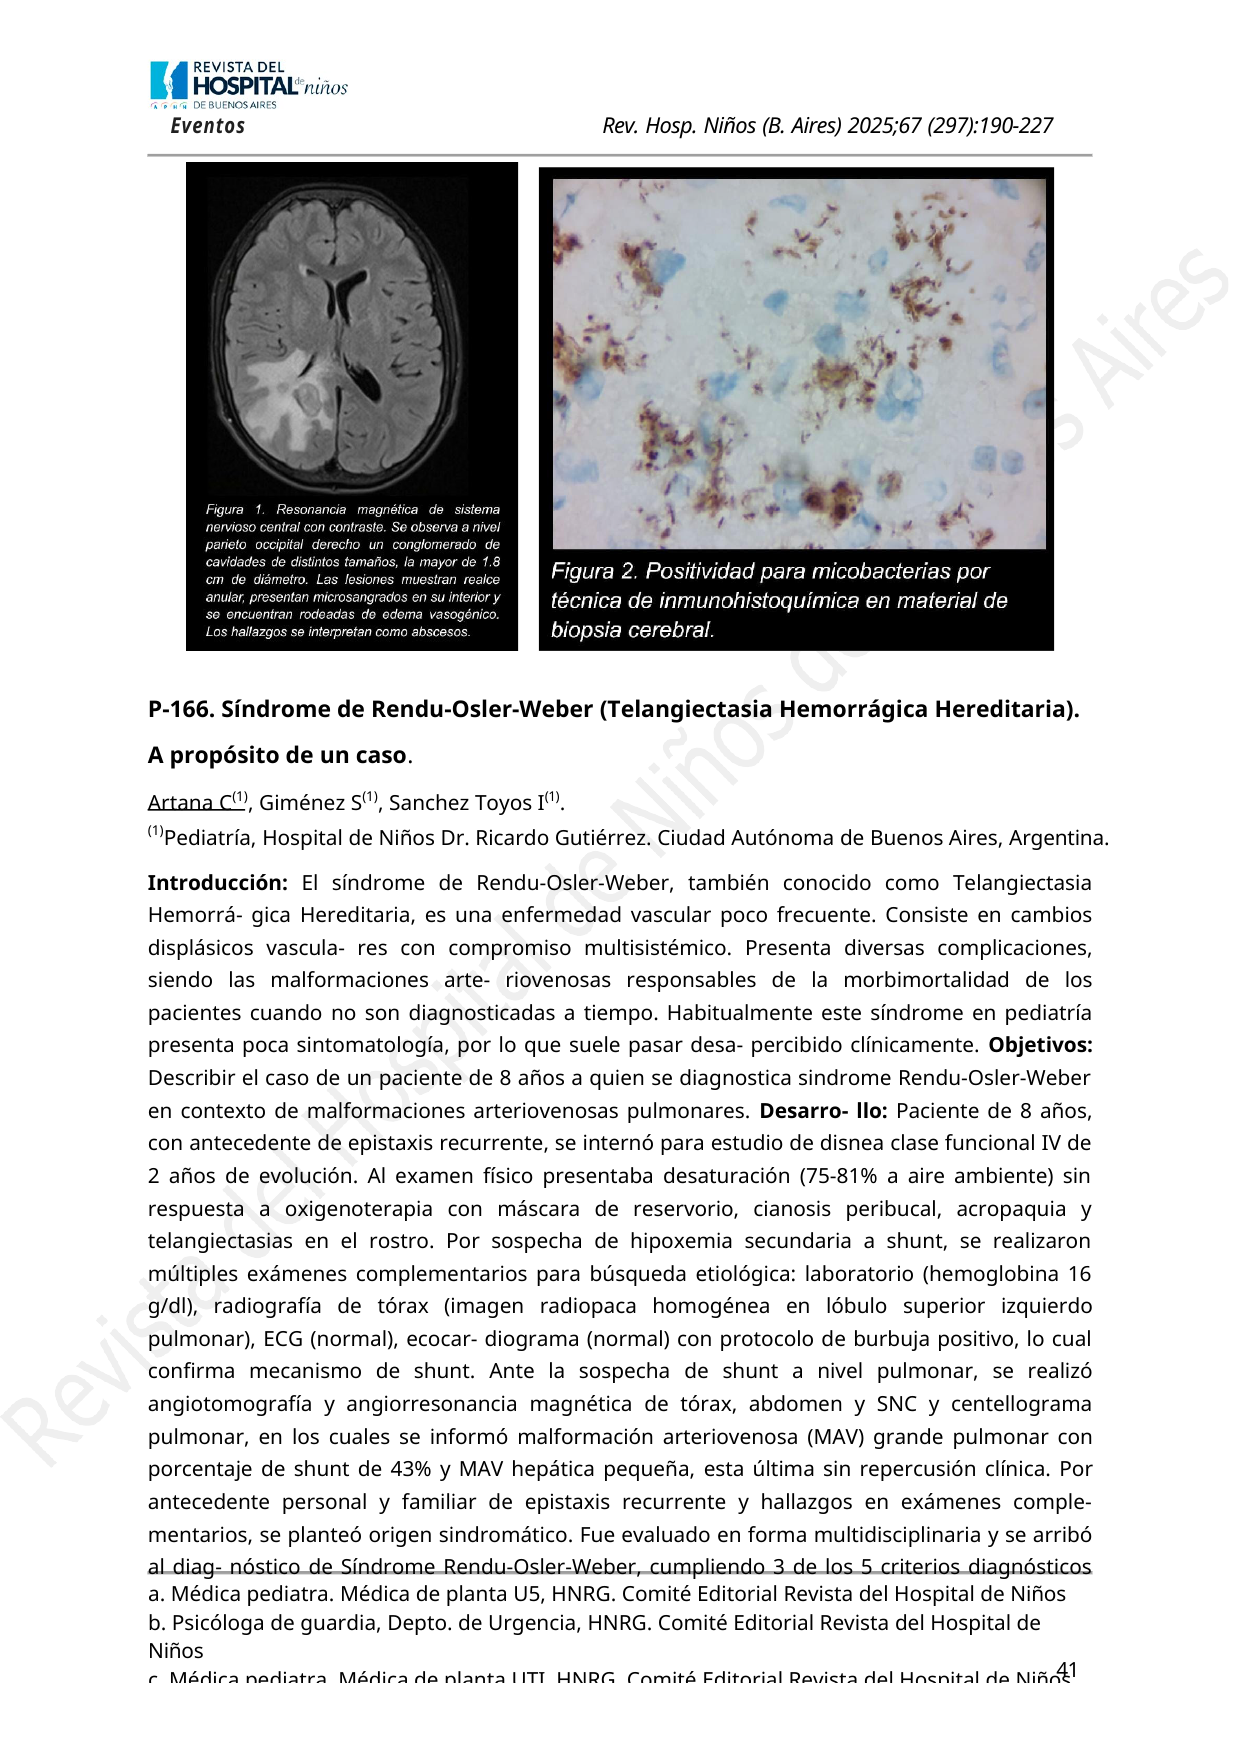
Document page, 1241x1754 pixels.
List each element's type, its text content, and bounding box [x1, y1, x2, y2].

picture [147, 59, 367, 111]
text (1)Pediatría, Hospital de Niños Dr. Ricardo Gutiérrez. Ciudad Autónoma de Buenos Aires, Argentina. [148, 821, 1122, 851]
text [148, 868, 1093, 1581]
picture [0, 162, 1229, 1468]
text Artana C(1), Giménez S(1), Sanchez Toyos I(1). [148, 786, 1122, 817]
subtitle P-166. Síndrome de Rendu-Osler-Weber (Telangiectasia Hemorrágica Hereditaria). A propósito de un caso. [148, 693, 1094, 771]
